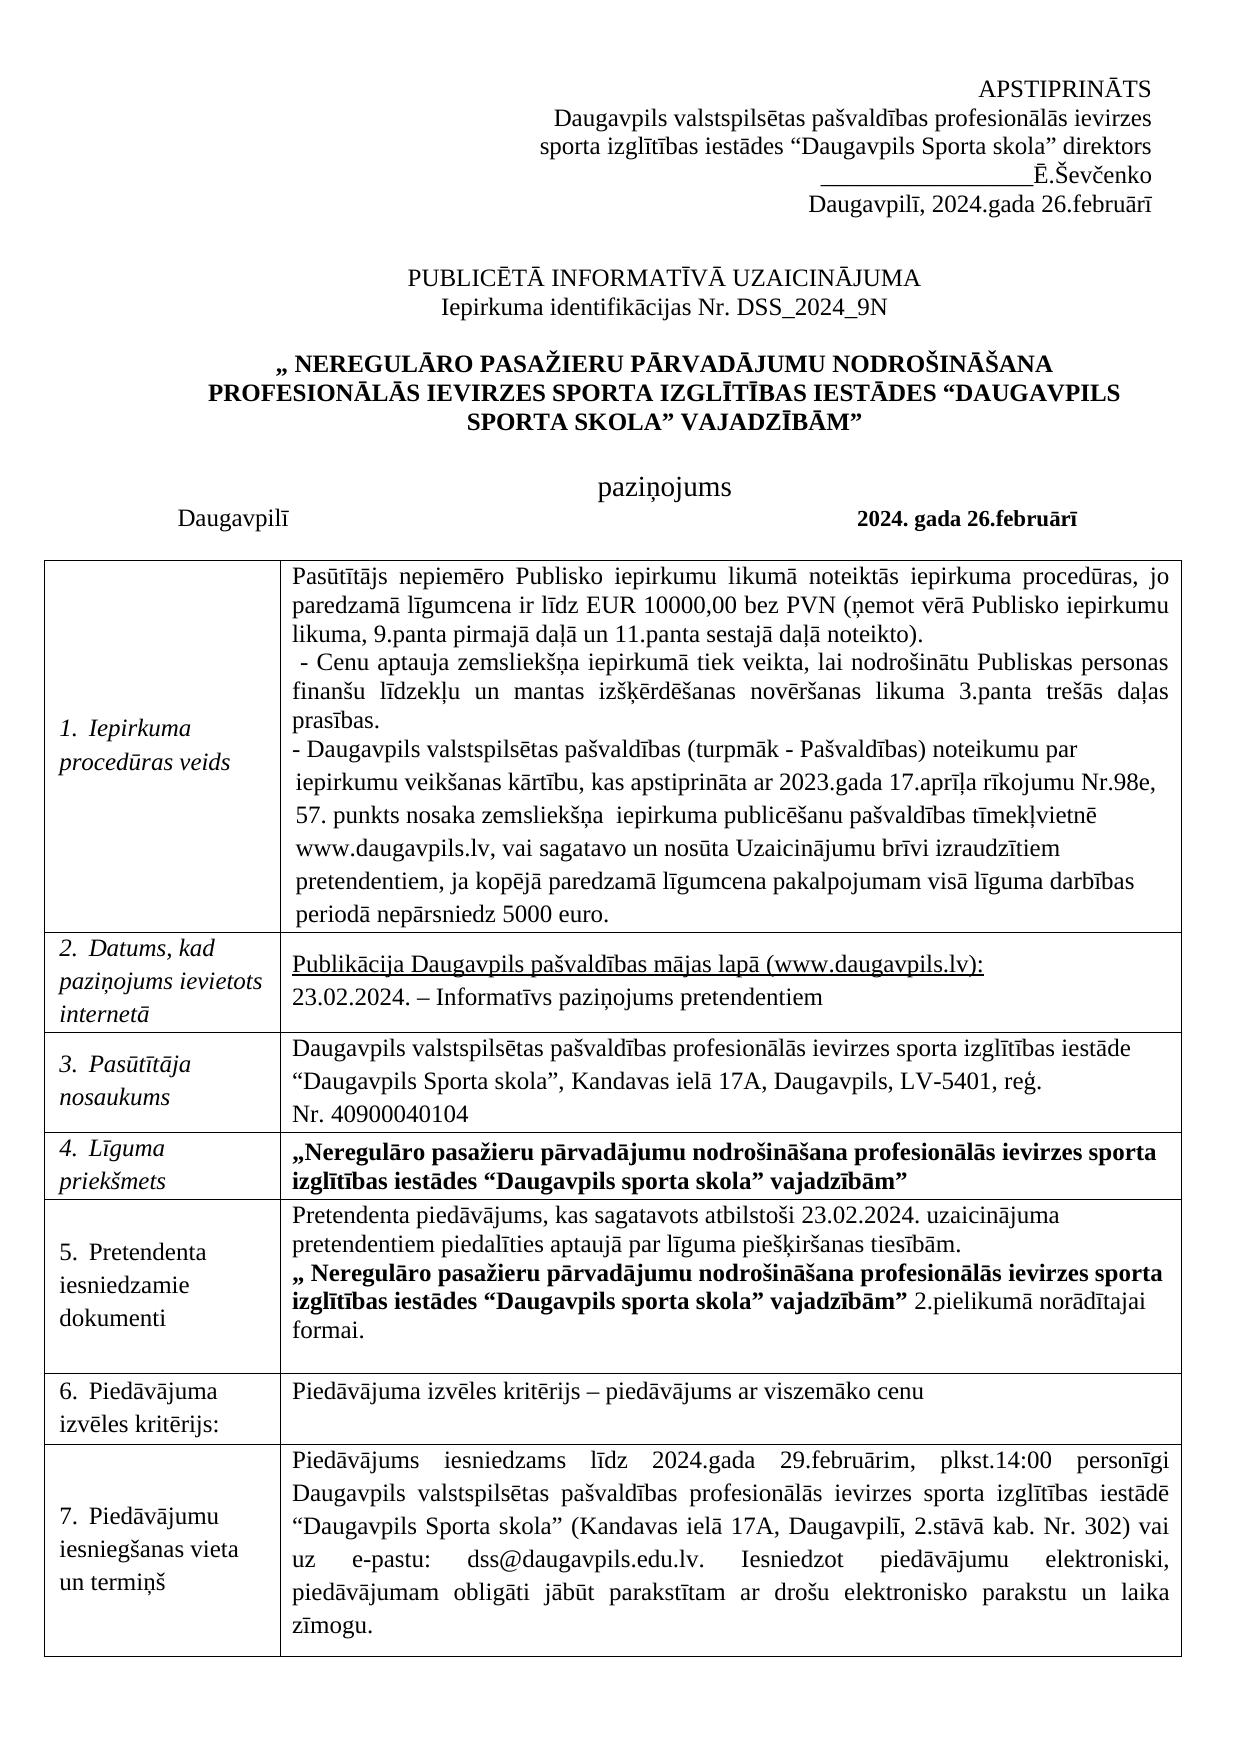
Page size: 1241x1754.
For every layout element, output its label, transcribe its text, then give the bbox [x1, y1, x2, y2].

table_header Pasūtītājs nepiemēro Publisko iepirkumu likumā noteiktās iepirkuma procedūras, jo paredzamā līgumcena ir līdz EUR 10000,00 bez PVN (ņemot vērā Publisko iepirkumu likuma, 9.panta pirmajā daļā un 11.panta sestajā daļā noteikto). - Cenu aptauja zemsliekšņa iepirkumā tiek veikta, lai nodrošinātu Publiskas personas finanšu līdzekļu un mantas izšķērdēšanas novēršanas likuma 3.panta trešās daļas prasības. - Daugavpils valstspilsētas pašvaldības (turpmāk - Pašvaldības) noteikumu par iepirkumu veikšanas kārtību, kas apstiprināta ar 2023.gada 17.aprīļa rīkojumu Nr.98e, 57. punkts nosaka zemsliekšņa iepirkuma publicēšanu pašvaldības tīmekļvietnē www.daugavpils.lv, vai sagatavo un nosūta Uzaicinājumu brīvi izraudzītiem pretendentiem, ja kopējā paredzamā līgumcena pakalpojumam visā līguma darbības periodā nepārsniedz 5000 euro. [281, 561, 1181, 932]
table_cell Piedāvājums iesniedzams līdz 2024.gada 29.februārim, plkst.14:00 personīgi Daugavpils valstspilsētas pašvaldības profesionālās ievirzes sporta izglītības iestādē “Daugavpils Sporta skola” (Kandavas ielā 17A, Daugavpilī, 2.stāvā kab. Nr. 302) vai uz e-pastu: dss@daugavpils.edu.lv. Iesniedzot piedāvājumu elektroniski, piedāvājumam obligāti jābūt parakstītam ar drošu elektronisko parakstu un laika zīmogu. [281, 1445, 1181, 1656]
table_cell „Neregulāro pasažieru pārvadājumu nodrošināšana profesionālās ievirzes sporta izglītības iestādes “Daugavpils sporta skola” vajadzībām” [281, 1133, 1181, 1199]
text Iepirkuma identifikācijas Nr. DSS_2024_9N [177, 292, 1152, 321]
text paziņojums [177, 469, 1152, 503]
table_cell Pasūtītāja nosaukums [45, 1033, 280, 1132]
text apstiprinĀts Daugavpils valstspilsētas pašvaldības profesionālās ievirzes sporta izglītības iestādes “Daugavpils Sporta skola” direktors [177, 74, 1152, 160]
table_cell Pretendenta iesniedzamie dokumenti [45, 1200, 280, 1373]
table_cell Līguma priekšmets [45, 1133, 280, 1199]
table_cell Piedāvājumu iesniegšanas vieta un termiņš [45, 1445, 280, 1656]
text „ NEREGULĀRO PASAŽIERU PĀRVADĀJUMU NODROŠINĀŠANA PROFESIONĀLĀS IEVIRZES SPORTA IZGLĪTĪBAS IESTĀDES “DAUGAVPILS SPORTA SKOLA” VAJADZĪBĀM” [177, 349, 1152, 436]
text Daugavpilī 2024. gada 26.februārī [177, 503, 1152, 531]
table_cell Datums, kad paziņojums ievietots internetā [45, 933, 280, 1032]
table_cell Daugavpils valstspilsētas pašvaldības profesionālās ievirzes sporta izglītības iestāde “Daugavpils Sporta skola”, Kandavas ielā 17A, Daugavpils, LV-5401, reģ. Nr. 40900040104 [281, 1033, 1181, 1132]
table_cell Pretendenta piedāvājums, kas sagatavots atbilstoši 23.02.2024. uzaicinājuma pretendentiem piedalīties aptaujā par līguma piešķiršanas tiesībām. „ Neregulāro pasažieru pārvadājumu nodrošināšana profesionālās ievirzes sporta izglītības iestādes “Daugavpils sporta skola” vajadzībām” 2.pielikumā norādītajai formai. [281, 1200, 1181, 1373]
table_cell Publikācija Daugavpils pašvaldības mājas lapā (www.daugavpils.lv): 23.02.2024. – Informatīvs paziņojums pretendentiem [281, 933, 1181, 1032]
table_cell Piedāvājuma izvēles kritērijs – piedāvājums ar viszemāko cenu [281, 1374, 1181, 1444]
table_cell Piedāvājuma izvēles kritērijs: [45, 1374, 280, 1444]
text _________________Ē.Ševčenko [177, 160, 1152, 189]
text Daugavpilī, 2024.gada 26.februārī [177, 189, 1152, 218]
text PUBLICĒTĀ INFORMATĪVĀ UZAICINĀJUMA [177, 263, 1152, 292]
table_header Iepirkuma procedūras veids [45, 561, 280, 932]
